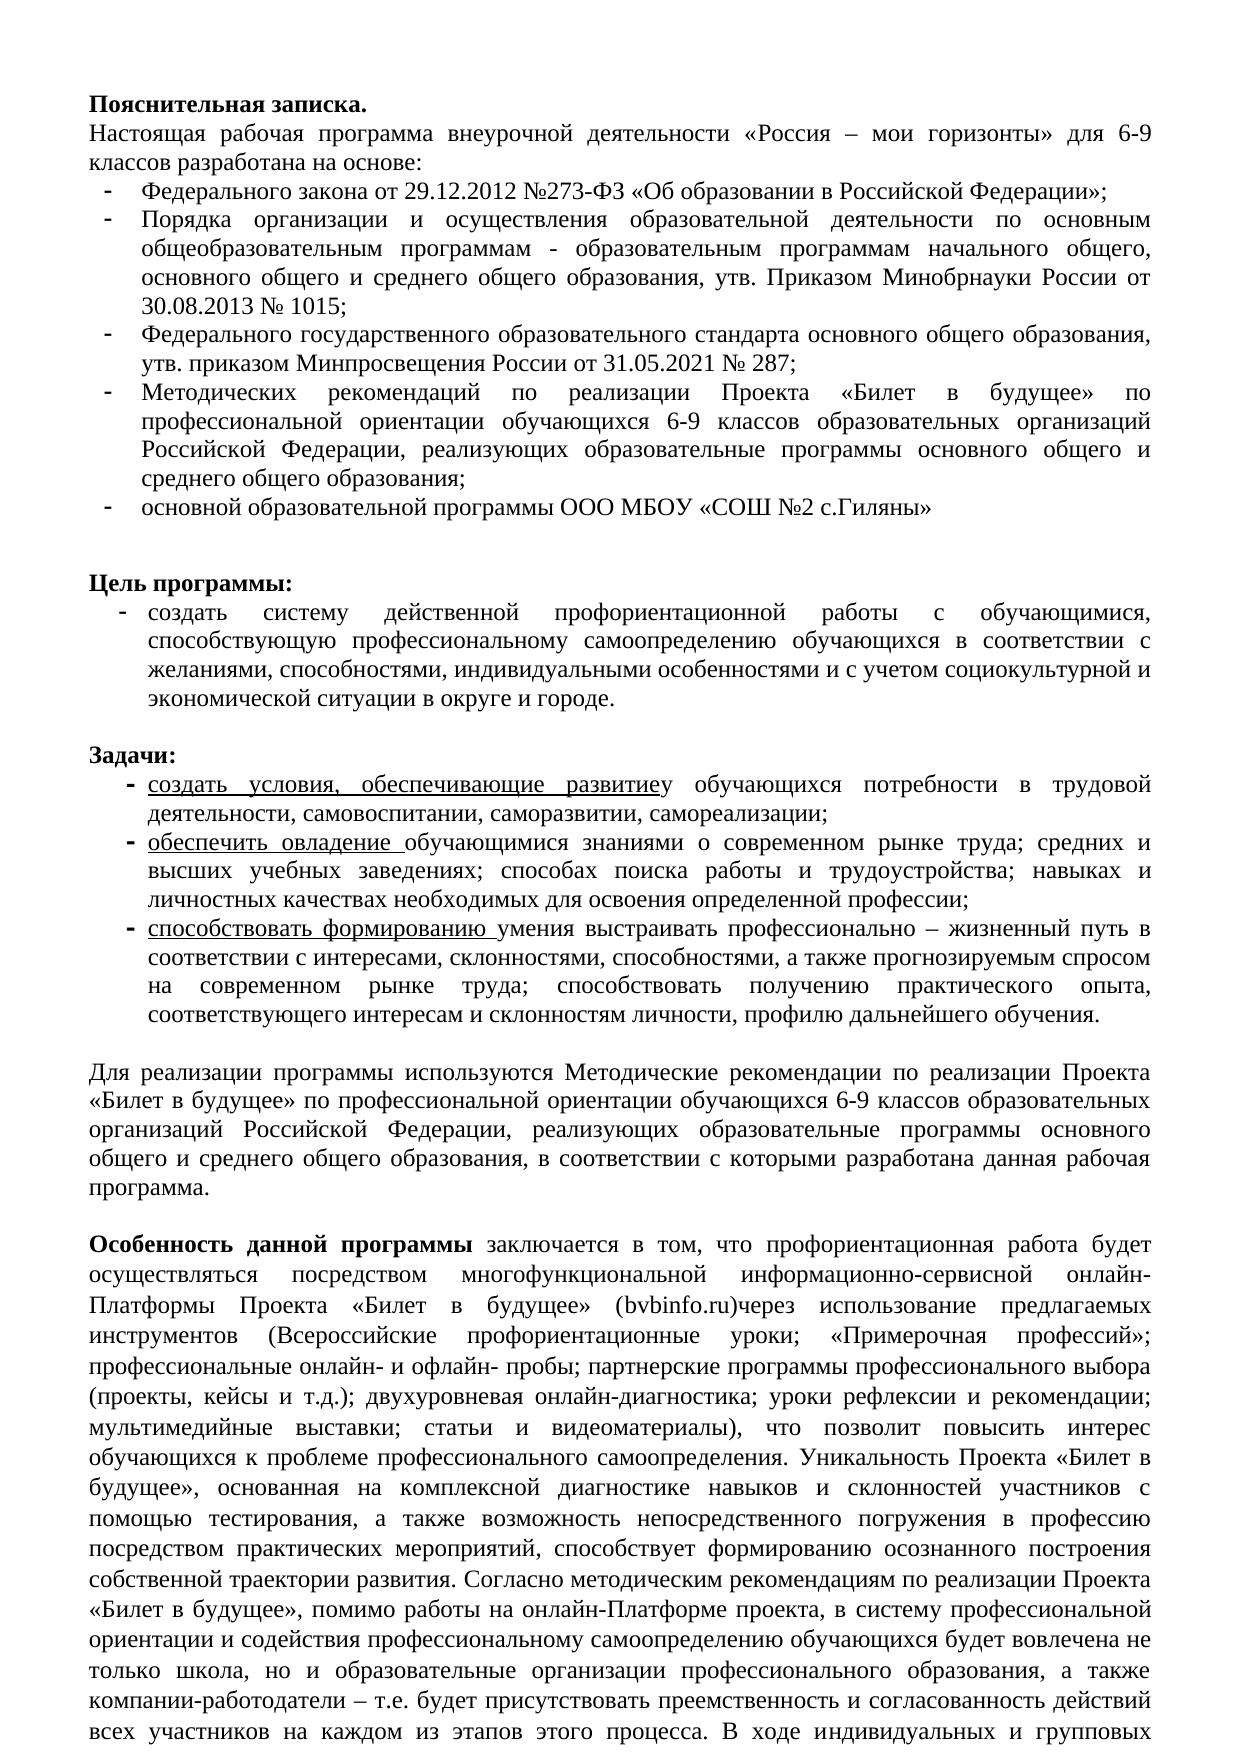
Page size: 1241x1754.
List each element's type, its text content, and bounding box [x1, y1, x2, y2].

text Пояснительная записка. [89, 89, 1152, 118]
list создать условия, обеспечивающие развитиеу обучающихся потребности в трудовой деятельности, самовоспитании, саморазвитии, самореализации; [126, 769, 1152, 827]
text Для реализации программы используются Методические рекомендации по реализации Проекта «Билет в будущее» по профессиональной ориентации обучающихся 6-9 классов образовательных организаций Российской Федерации, реализующих образовательные программы основного общего и среднего общего образования, в соответствии с которыми разработана данная рабочая программа. [89, 1057, 1152, 1200]
list Федерального закона от 29.12.2012 №273-ФЗ «Об образовании в Российской Федерации»; [103, 176, 1152, 204]
list создать систему действенной профориентационной работы с обучающимися, способствующую профессиональному самоопределению обучающихся в соответствии с желаниями, способностями, индивидуальными особенностями и с учетом социокультурной и экономической ситуации в округе и городе. [118, 597, 1152, 712]
text Настоящая рабочая программа внеурочной деятельности «Россия – мои горизонты» для 6-9 классов разработана на основе: [89, 118, 1152, 176]
list Методических рекомендаций по реализации Проекта «Билет в будущее» по профессиональной ориентации обучающихся 6-9 классов образовательных организаций Российской Федерации, реализующих образовательные программы основного общего и среднего общего образования; [103, 377, 1152, 492]
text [89, 1229, 1152, 1744]
list обеспечить овладение обучающимися знаниями о современном рынке труда; средних и высших учебных заведениях; способах поиска работы и трудоустройства; навыках и личностных качествах необходимых для освоения определенной профессии; [126, 827, 1152, 913]
text Задачи: [89, 740, 1152, 769]
list способствовать формированию умения выстраивать профессионально – жизненный путь в соответствии с интересами, склонностями, способностями, а также прогнозируемым спросом на современном рынке труда; способствовать получению практического опыта, соответствующего интересам и склонностям личности, профилю дальнейшего обучения. [126, 913, 1152, 1028]
list Порядка организации и осуществления образовательной деятельности по основным общеобразовательным программам - образовательным программам начального общего, основного общего и среднего общего образования, утв. Приказом Минобрнауки России от 30.08.2013 № 1015; [103, 204, 1152, 319]
text Цель программы: [89, 568, 1152, 597]
list основной образовательной программы ООО МБОУ «СОШ №2 с.Гиляны» [103, 492, 1152, 521]
list Федерального государственного образовательного стандарта основного общего образования, утв. приказом Минпросвещения России от 31.05.2021 № 287; [103, 319, 1152, 377]
